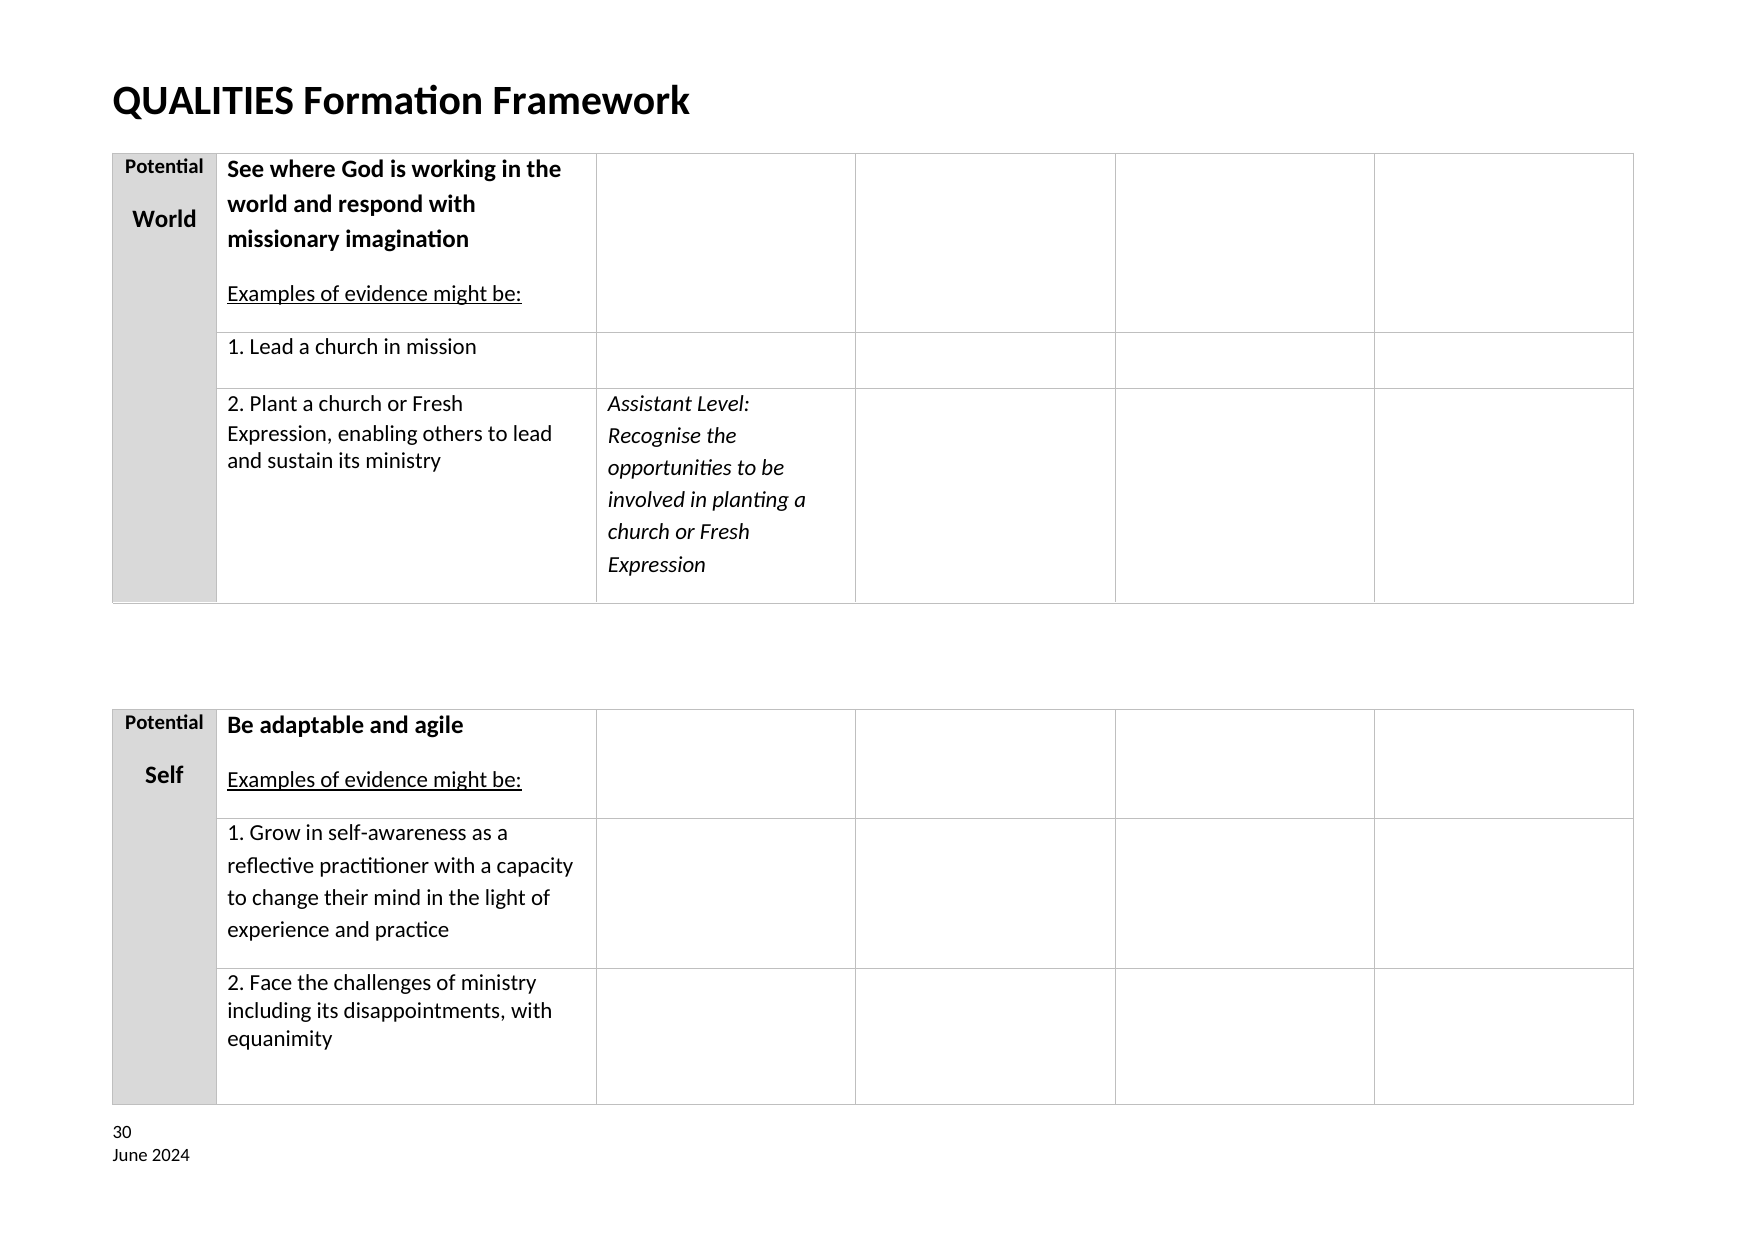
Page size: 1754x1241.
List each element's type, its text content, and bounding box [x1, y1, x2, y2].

table_cell [856, 333, 1115, 388]
table_cell [1375, 389, 1633, 602]
table_cell [1116, 333, 1374, 388]
table_header Be adaptable and agile Examples of evidence might be: [217, 710, 596, 818]
table_cell [856, 969, 1115, 1104]
table_cell Assistant Level: Recognise the opportunities to be involved in planting a church or Fresh Expression [597, 389, 855, 602]
table_header [856, 154, 1115, 332]
table_cell [1375, 819, 1633, 968]
table_cell [597, 819, 855, 968]
table_cell 2. Face the challenges of ministry including its disappointments, with equanimity [217, 969, 596, 1104]
table_header [1375, 710, 1633, 818]
table_header [856, 710, 1115, 818]
table_cell [597, 969, 855, 1104]
table_cell 1. Lead a church in mission [217, 333, 596, 388]
table_cell [856, 819, 1115, 968]
table_cell [1116, 389, 1374, 602]
table_header See where God is working in the world and respond with missionary imagination Examples of evidence might be: [217, 154, 596, 332]
table_cell 2. Plant a church or Fresh Expression, enabling others to lead and sustain its ministry [217, 389, 596, 602]
table_cell [856, 389, 1115, 602]
table_cell 1. Grow in self-awareness as a reflective practitioner with a capacity to change their mind in the light of experience and practice [217, 819, 596, 968]
table_header [1116, 154, 1374, 332]
table_cell [1375, 969, 1633, 1104]
table_header [1375, 154, 1633, 332]
table_header Potential World [113, 154, 216, 602]
table_header [597, 710, 855, 818]
table_cell [1116, 969, 1374, 1104]
table_cell [1116, 819, 1374, 968]
table_header Potential Self [113, 710, 216, 1104]
table_cell [1375, 333, 1633, 388]
table_cell [597, 333, 855, 388]
table_header [1116, 710, 1374, 818]
table_header [597, 154, 855, 332]
